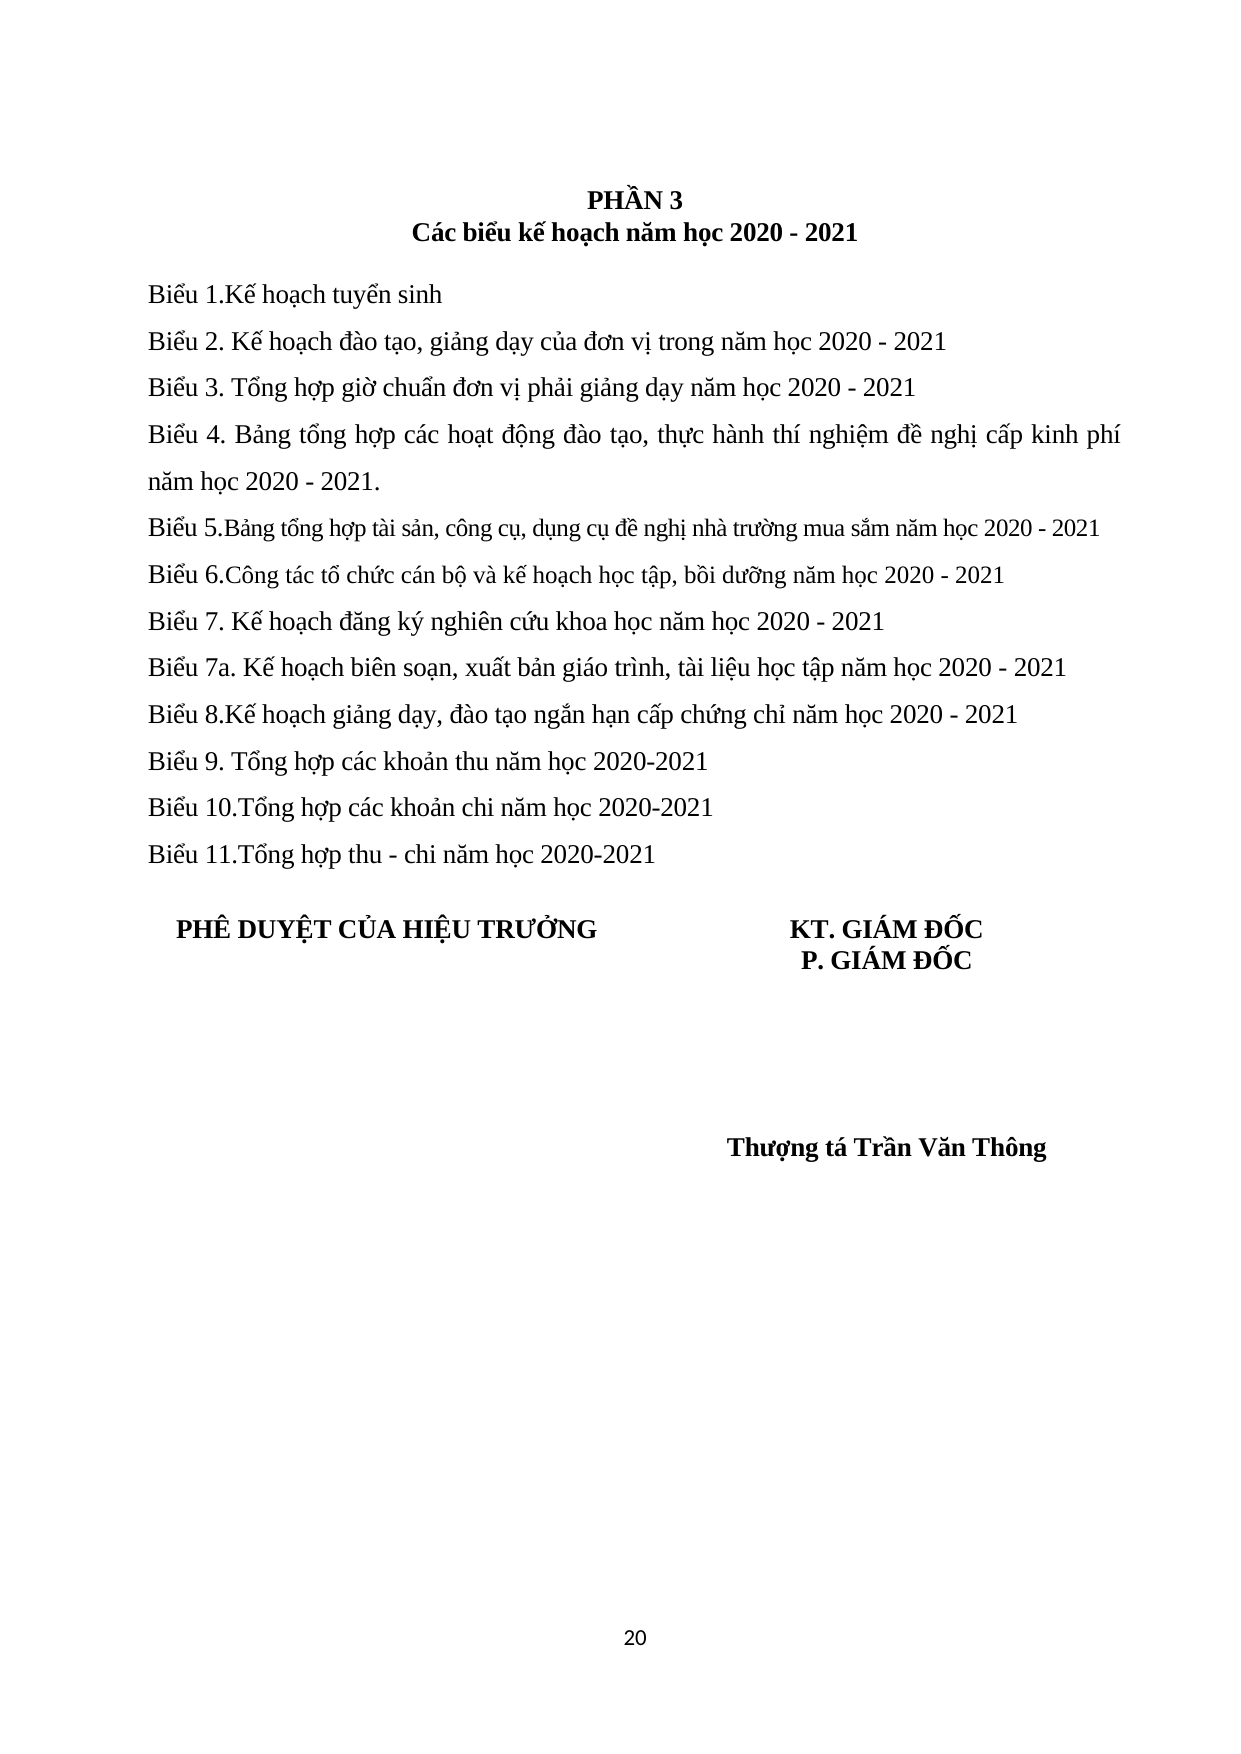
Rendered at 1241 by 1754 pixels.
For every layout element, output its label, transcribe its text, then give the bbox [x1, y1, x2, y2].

table_header KT. GIÁM ĐỐC P. GIÁM ĐỐC Thượng tá Trần Văn Thông [637, 913, 1137, 1162]
text Biểu 11.Tổng hợp thu - chi năm học 2020-2021 [148, 838, 1122, 869]
text Biểu 7. Kế hoạch đăng ký nghiên cứu khoa học năm học 2020 - 2021 [148, 604, 1122, 636]
text Biểu 3. Tổng hợp giờ chuẩn đơn vị phải giảng dạy năm học 2020 - 2021 [148, 371, 1122, 402]
text Biểu 4. Bảng tổng hợp các hoạt động đào tạo, thực hành thí nghiệm đề nghị cấp kinh phí năm học 2020 - 2021. [148, 418, 1122, 496]
text Các biểu kế hoạch năm học 2020 - 2021 [148, 216, 1122, 247]
text Biểu 10.Tổng hợp các khoản chi năm học 2020-2021 [148, 791, 1122, 822]
text Biểu 6.Công tác tổ chức cán bộ và kế hoạch học tập, bồi dưỡng năm học 2020 - 2021 [148, 558, 1122, 589]
text Biểu 9. Tổng hợp các khoản thu năm học 2020-2021 [148, 744, 1122, 776]
table_header PHÊ DUYỆT CỦA HIỆU TRƯỞNG [136, 913, 637, 1162]
text Biểu 1.Kế hoạch tuyển sinh [148, 278, 1122, 309]
text Biểu 8.Kế hoạch giảng dạy, đào tạo ngắn hạn cấp chứng chỉ năm học 2020 - 2021 [148, 698, 1122, 729]
text PHẦN 3 [148, 184, 1122, 216]
text Biểu 2. Kế hoạch đào tạo, giảng dạy của đơn vị trong năm học 2020 - 2021 [148, 324, 1122, 356]
text Biểu 7a. Kế hoạch biên soạn, xuất bản giáo trình, tài liệu học tập năm học 2020 - 2021 [148, 651, 1122, 682]
text Biểu 5.Bảng tổng hợp tài sản, công cụ, dụng cụ đề nghị nhà trường mua sắm năm học 2020 - 2021 [148, 511, 1122, 542]
